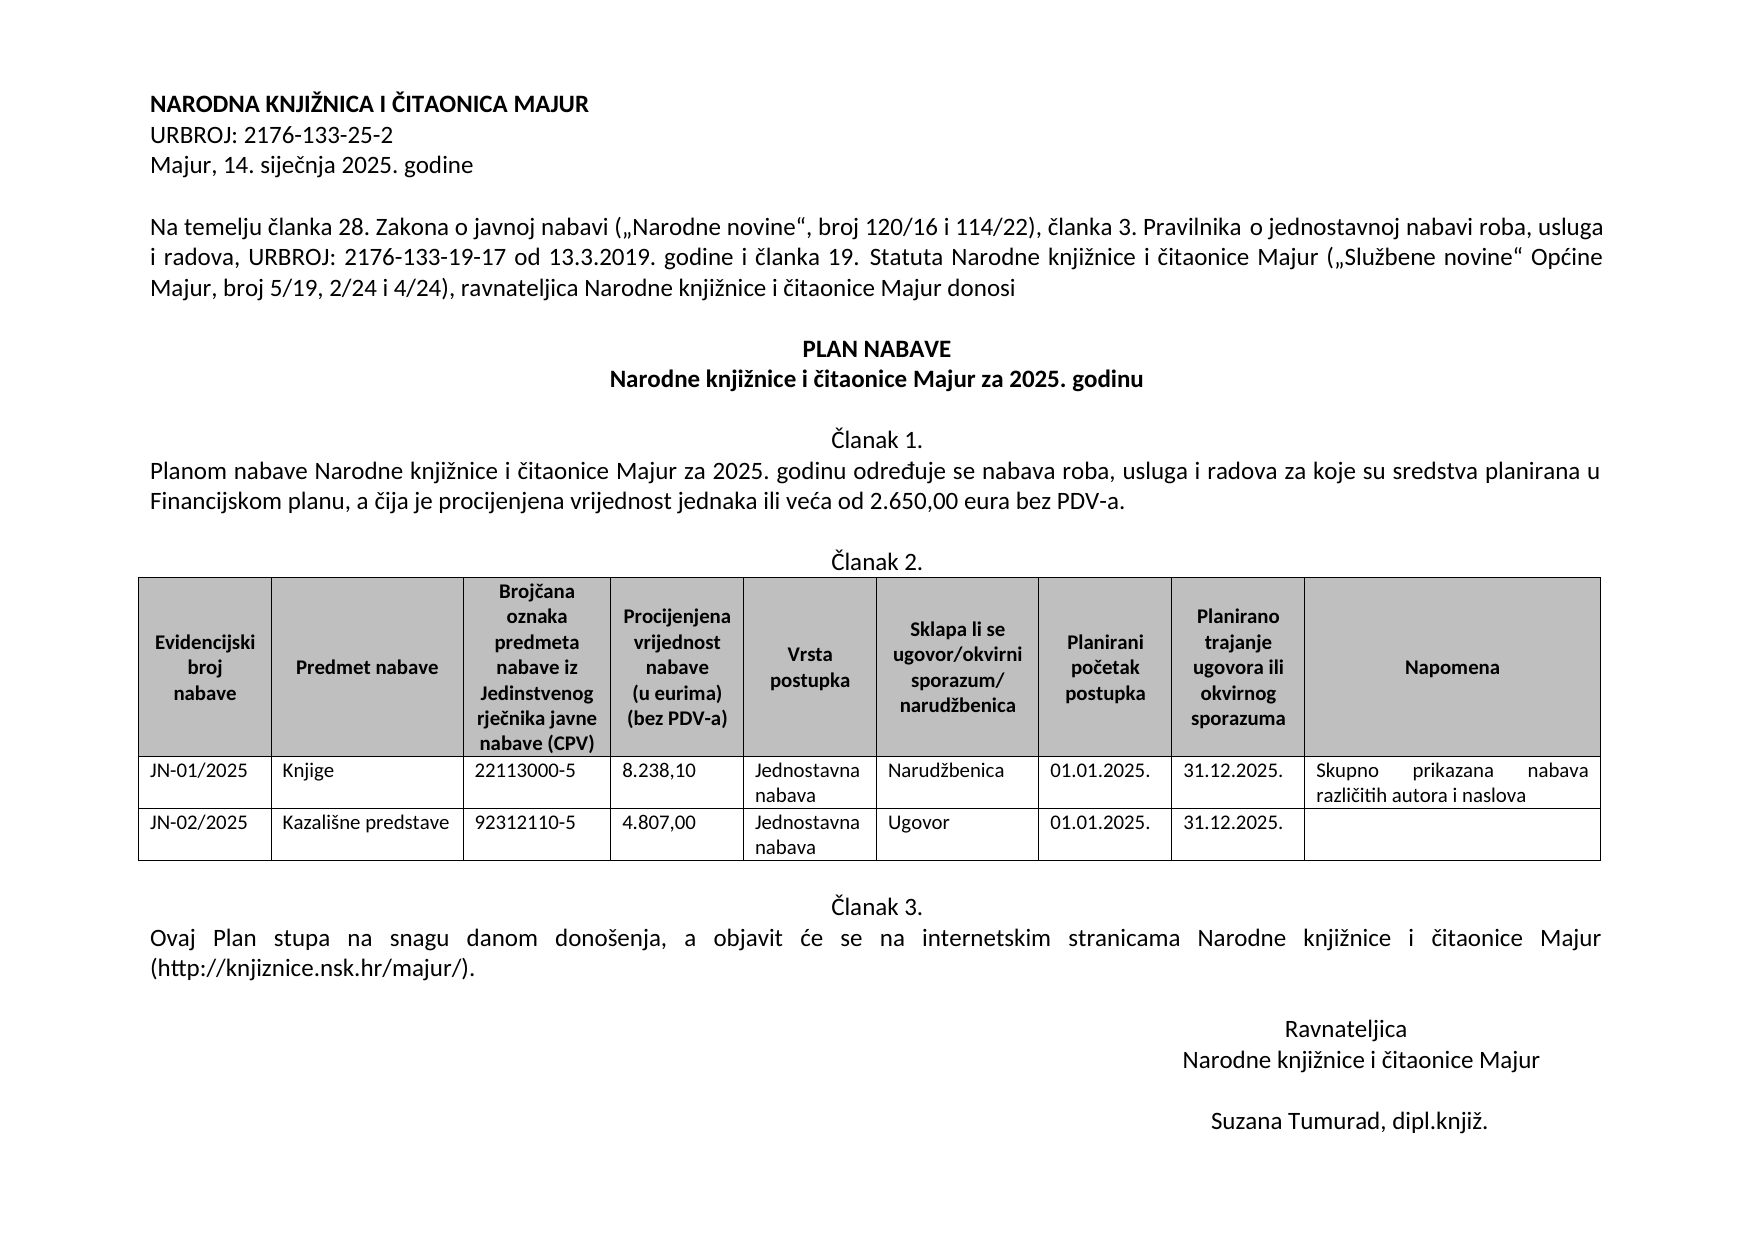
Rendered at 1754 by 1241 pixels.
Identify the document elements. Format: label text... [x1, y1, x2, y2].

table_cell [1305, 809, 1600, 860]
table_cell Jednostavna nabava [744, 757, 876, 808]
table_cell 8.238,10 [611, 757, 743, 808]
text URBROJ: 2176-133-25-2 [150, 119, 1604, 150]
table_cell JN-01/2025 [139, 757, 271, 808]
table_header Planirani početak postupka [1039, 578, 1171, 756]
text Na temelju članka 28. Zakona o javnoj nabavi („Narodne novine“, broj 120/16 i 114/22), članka 3. Pravilnika o jednostavnoj nabavi roba, usluga i radova, URBROJ: 2176-133-19-17 od 13.3.2019. godine i članka 19. Statuta Narodne knjižnice i čitaonice Majur („Službene novine“ Općine Majur, broj 5/19, 2/24 i 4/24), ravnateljica Narodne knjižnice i čitaonice Majur donosi [150, 211, 1604, 302]
text Majur, 14. siječnja 2025. godine [150, 150, 1604, 180]
table_cell 01.01.2025. [1039, 809, 1171, 860]
table_header Procijenjena vrijednost nabave (u eurima) (bez PDV-a) [611, 578, 743, 756]
table_cell Narudžbenica [877, 757, 1038, 808]
table_header Vrsta postupka [744, 578, 876, 756]
table_header Sklapa li se ugovor/okvirni sporazum/ narudžbenica [877, 578, 1038, 756]
table_header Brojčana oznaka predmeta nabave iz Jedinstvenog rječnika javne nabave (CPV) [464, 578, 610, 756]
table_cell 22113000-5 [464, 757, 610, 808]
table_cell JN-02/2025 [139, 809, 271, 860]
text Narodne knjižnice i čitaonice Majur za 2025. godinu [150, 363, 1604, 394]
text Narodne knjižnice i čitaonice Majur [1109, 1044, 1604, 1074]
table_header Napomena [1305, 578, 1600, 756]
text Ovaj Plan stupa na snagu danom donošenja, a objavit će se na internetskim stranicama Narodne knjižnice i čitaonice Majur (http://knjiznice.nsk.hr/majur/). [150, 922, 1604, 983]
table_cell 92312110-5 [464, 809, 610, 860]
table_cell 4.807,00 [611, 809, 743, 860]
table_cell Kazališne predstave [272, 809, 463, 860]
table_header Predmet nabave [272, 578, 463, 756]
text Članak 1. [150, 424, 1604, 455]
table_cell Knjige [272, 757, 463, 808]
text Članak 2. [150, 546, 1604, 577]
text NARODNA KNJIŽNICA I ČITAONICA MAJUR [150, 89, 1604, 119]
text Suzana Tumurad, dipl.knjiž. [150, 1105, 1604, 1135]
table_header Planirano trajanje ugovora ili okvirnog sporazuma [1172, 578, 1304, 756]
text Ravnateljica [1182, 1013, 1604, 1044]
table_cell Skupno prikazana nabava različitih autora i naslova [1305, 757, 1600, 808]
table_cell Ugovor [877, 809, 1038, 860]
table_cell 31.12.2025. [1172, 757, 1304, 808]
table_cell Jednostavna nabava [744, 809, 876, 860]
table_cell 01.01.2025. [1039, 757, 1171, 808]
table_cell 31.12.2025. [1172, 809, 1304, 860]
text Planom nabave Narodne knjižnice i čitaonice Majur za 2025. godinu određuje se nabava roba, usluga i radova za koje su sredstva planirana u Financijskom planu, a čija je procijenjena vrijednost jednaka ili veća od 2.650,00 eura bez PDV-a. [150, 455, 1604, 516]
table_header Evidencijski broj nabave [139, 578, 271, 756]
text PLAN NABAVE [150, 333, 1604, 363]
text Članak 3. [150, 891, 1604, 922]
